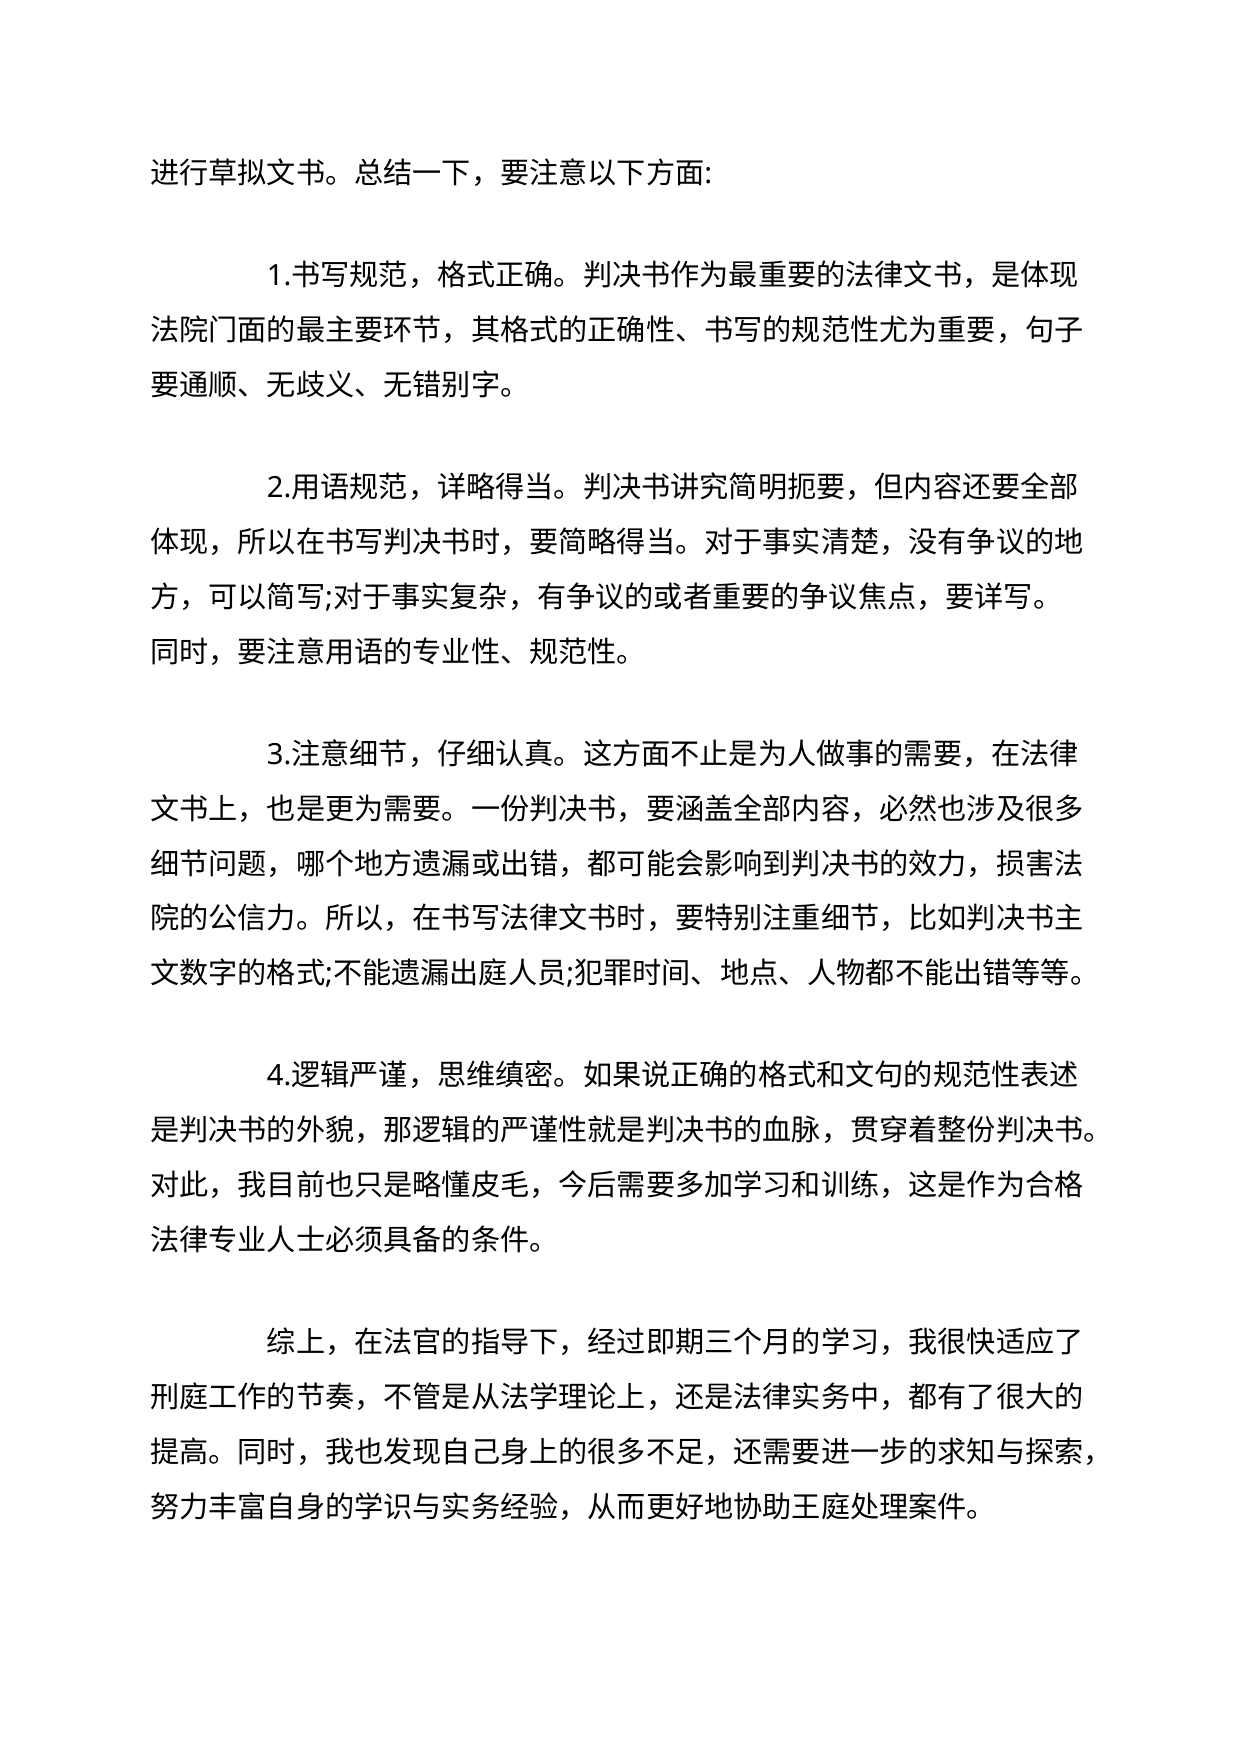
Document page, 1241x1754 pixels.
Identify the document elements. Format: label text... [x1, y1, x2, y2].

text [150, 150, 1090, 192]
text 1.书写规范，格式正确。判决书作为最重要的法律文书，是体现法院门面的最主要环节，其格式的正确性、书写的规范性尤为重要，句子要通顺、无歧义、无错别字。 [150, 252, 1090, 404]
text 3.注意细节，仔细认真。这方面不止是为人做事的需要，在法律文书上，也是更为需要。一份判决书，要涵盖全部内容，必然也涉及很多细节问题，哪个地方遗漏或出错，都可能会影响到判决书的效力，损害法院的公信力。所以，在书写法律文书时，要特别注重细节，比如判决书主文数字的格式;不能遗漏出庭人员;犯罪时间、地点、人物都不能出错等等。 [150, 730, 1090, 992]
text 4.逻辑严谨，思维缜密。如果说正确的格式和文句的规范性表述是判决书的外貌，那逻辑的严谨性就是判决书的血脉，贯穿着整份判决书。对此，我目前也只是略懂皮毛，今后需要多加学习和训练，这是作为合格法律专业人士必须具备的条件。 [150, 1052, 1090, 1259]
text 2.用语规范，详略得当。判决书讲究简明扼要，但内容还要全部体现，所以在书写判决书时，要简略得当。对于事实清楚，没有争议的地方，可以简写;对于事实复杂，有争议的或者重要的争议焦点，要详写。同时，要注意用语的专业性、规范性。 [150, 464, 1090, 671]
text 综上，在法官的指导下，经过即期三个月的学习，我很快适应了刑庭工作的节奏，不管是从法学理论上，还是法律实务中，都有了很大的提高。同时，我也发现自己身上的很多不足，还需要进一步的求知与探索，努力丰富自身的学识与实务经验，从而更好地协助王庭处理案件。 [150, 1318, 1090, 1526]
